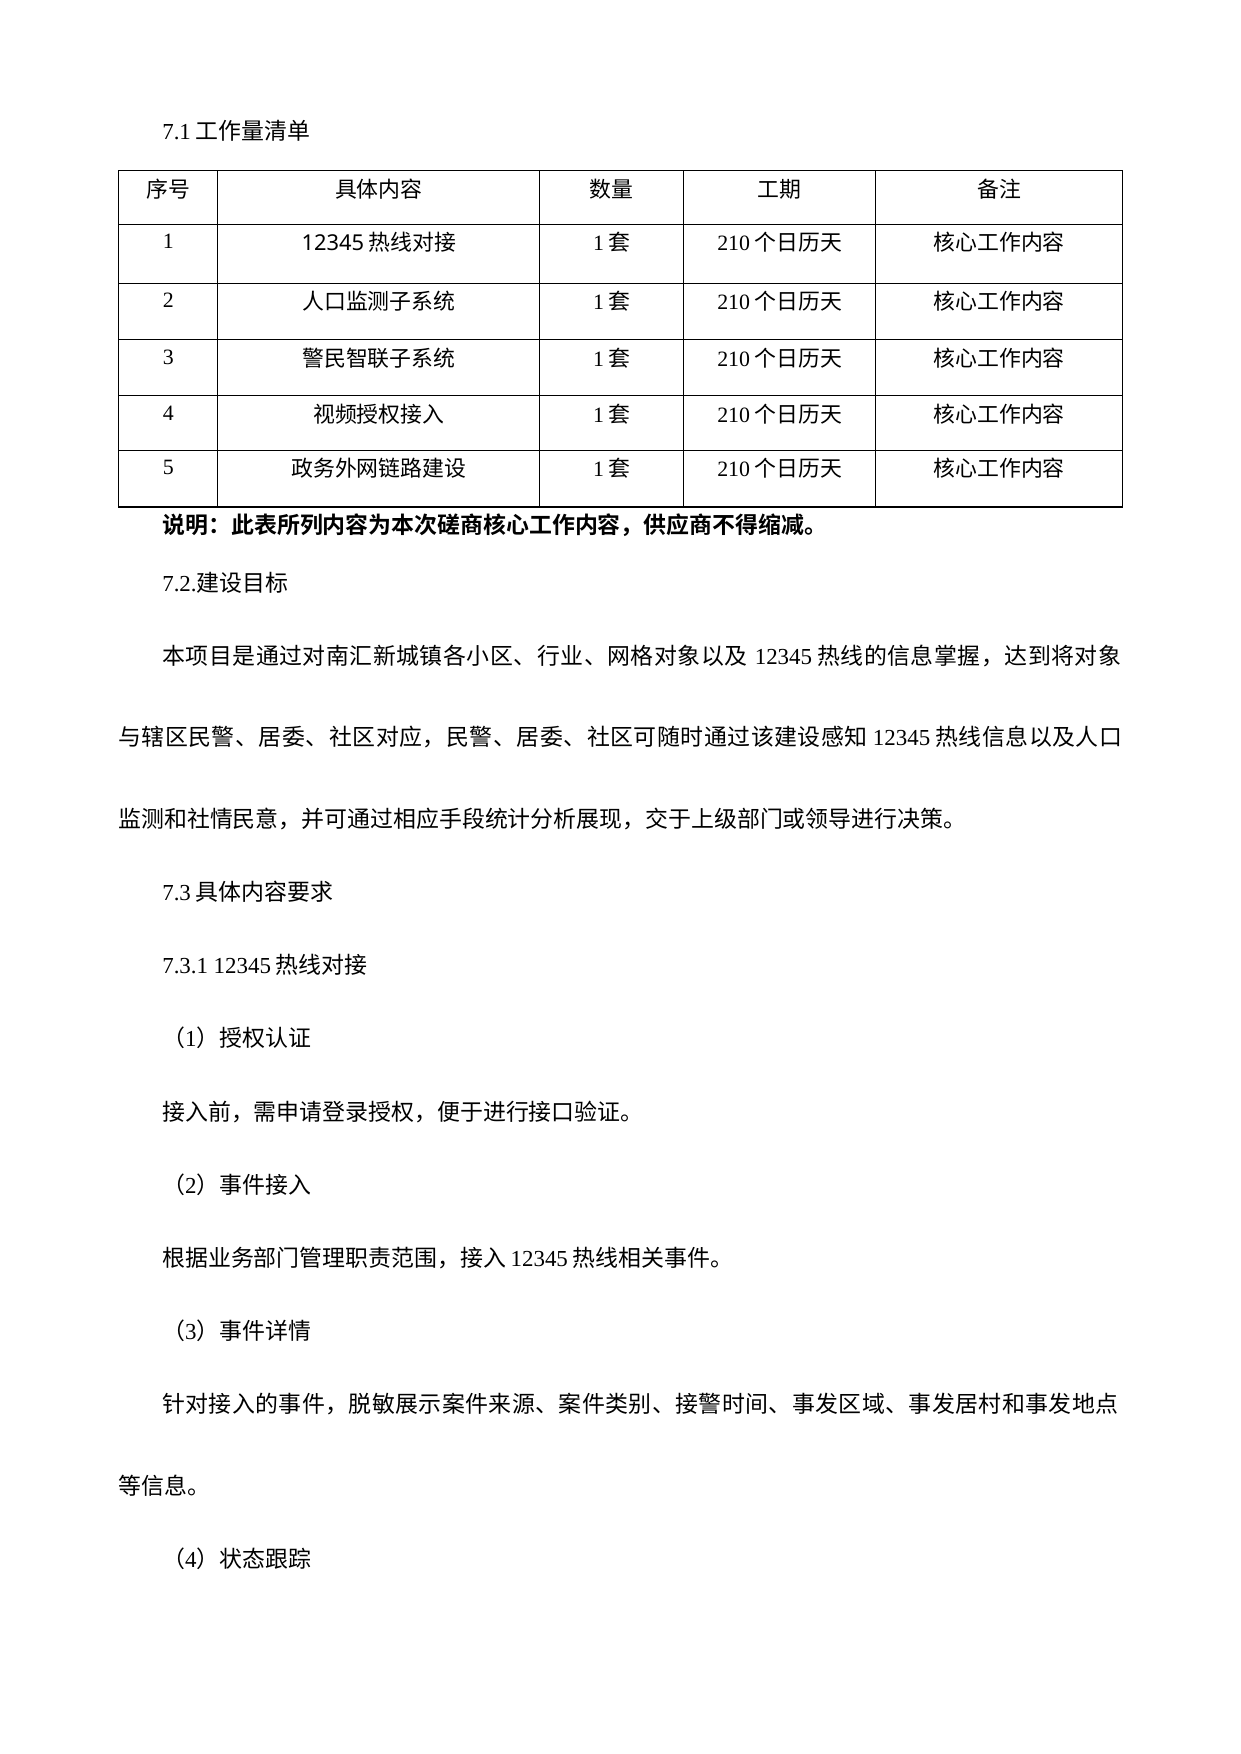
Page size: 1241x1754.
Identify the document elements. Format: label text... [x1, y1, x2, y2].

table_cell 210个日历天 [684, 396, 875, 450]
text 7.2.建设目标 [118, 549, 1122, 614]
table_cell 核心工作内容 [876, 284, 1122, 339]
table_cell 核心工作内容 [876, 340, 1122, 395]
text 说明：此表所列内容为本次磋商核心工作内容，供应商不得缩减。 [118, 508, 1122, 541]
table_cell 1套 [540, 340, 683, 395]
text （4）状态跟踪 [118, 1525, 1122, 1590]
text （2）事件接入 [118, 1151, 1122, 1216]
text （1）授权认证 [118, 1004, 1122, 1069]
table_cell 1套 [540, 225, 683, 283]
table_cell 3 [119, 340, 217, 395]
table_cell 1套 [540, 396, 683, 450]
table_cell 1 [119, 225, 217, 283]
table_cell 210个日历天 [684, 225, 875, 283]
table_header 数量 [540, 171, 683, 224]
table_cell 核心工作内容 [876, 225, 1122, 283]
text 针对接入的事件，脱敏展示案件来源、案件类别、接警时间、事发区域、事发居村和事发地点等信息。 [118, 1370, 1122, 1517]
text 接入前，需申请登录授权，便于进行接口验证。 [118, 1077, 1122, 1142]
text 根据业务部门管理职责范围，接入12345热线相关事件。 [118, 1224, 1122, 1289]
table_cell 警民智联子系统 [218, 340, 539, 395]
table_cell 12345热线对接 [218, 225, 539, 283]
table_cell 政务外网链路建设 [218, 451, 539, 506]
table_cell 核心工作内容 [876, 451, 1122, 506]
list 7.1工作量清单 [118, 97, 1122, 162]
table_header 具体内容 [218, 171, 539, 224]
table_cell 210个日历天 [684, 284, 875, 339]
table_header 备注 [876, 171, 1122, 224]
table_cell 210个日历天 [684, 340, 875, 395]
table_cell 1套 [540, 451, 683, 506]
text 7.3具体内容要求 [118, 858, 1122, 923]
table_cell 核心工作内容 [876, 396, 1122, 450]
text （3）事件详情 [118, 1297, 1122, 1362]
table_cell 人口监测子系统 [218, 284, 539, 339]
table_cell 4 [119, 396, 217, 450]
table_cell 5 [119, 451, 217, 506]
table_cell 2 [119, 284, 217, 339]
table_cell 210个日历天 [684, 451, 875, 506]
text 本项目是通过对南汇新城镇各小区、行业、网格对象以及12345热线的信息掌握，达到将对象与辖区民警、居委、社区对应，民警、居委、社区可随时通过该建设感知12345热线信息以及人口监测和社情民意，并可通过相应手段统计分析展现，交于上级部门或领导进行决策。 [118, 622, 1122, 849]
table_header 工期 [684, 171, 875, 224]
table_cell 1套 [540, 284, 683, 339]
table_cell 视频授权接入 [218, 396, 539, 450]
text 7.3.1 12345热线对接 [118, 931, 1122, 996]
table_header 序号 [119, 171, 217, 224]
